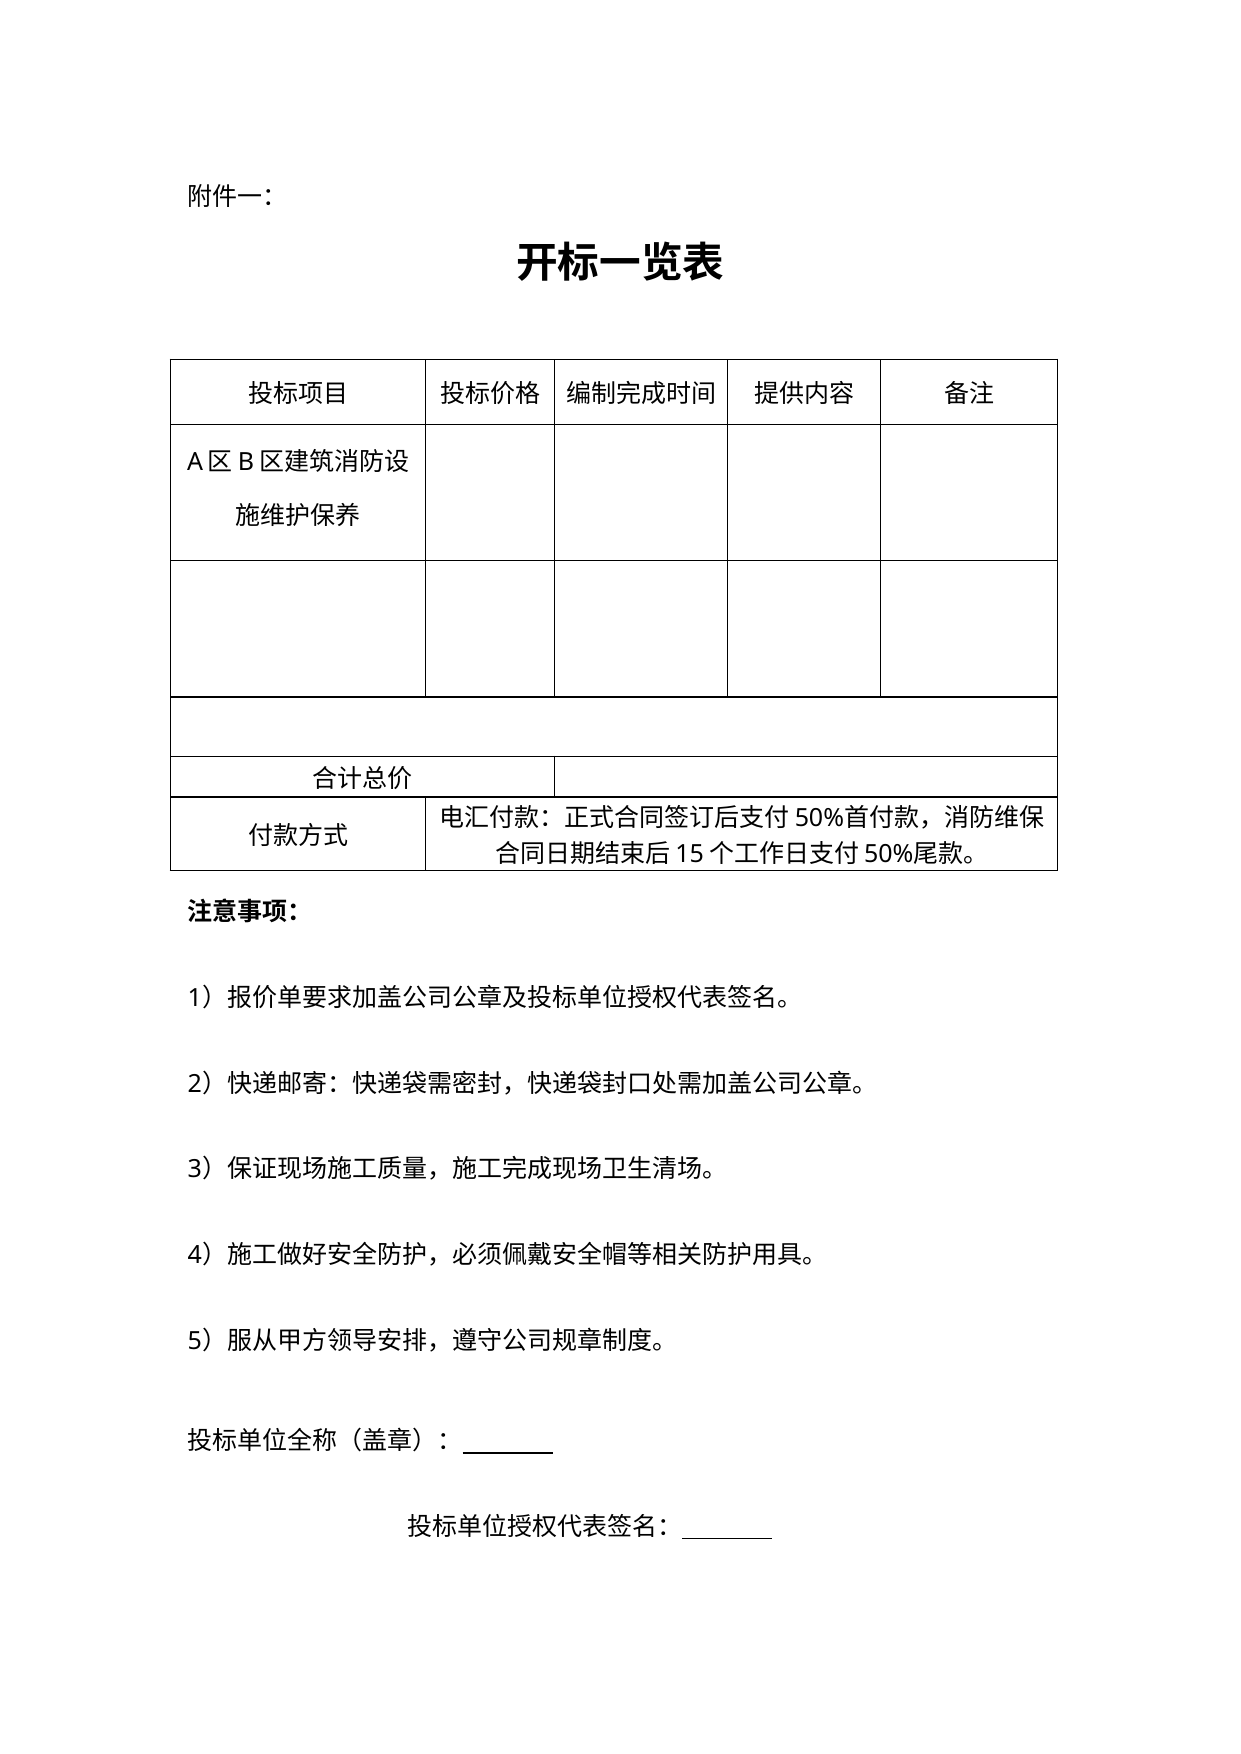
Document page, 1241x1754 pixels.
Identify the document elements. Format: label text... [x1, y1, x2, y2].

table_cell [881, 561, 1057, 696]
text 注意事项： [187, 871, 1053, 942]
text 4）施工做好安全防护，必须佩戴安全帽等相关防护用具。 [187, 1220, 1053, 1285]
table_cell [555, 425, 727, 560]
table_cell 合计总价 [171, 757, 554, 796]
text 2）快递邮寄：快递袋需密封，快递袋封口处需加盖公司公章。 [187, 1049, 1053, 1114]
table_cell [171, 698, 1057, 756]
table_header 编制完成时间 [555, 360, 727, 424]
table_cell A区B区建筑消防设施维护保养 [171, 425, 425, 560]
table_header 投标项目 [171, 360, 425, 424]
table_cell 付款方式 [171, 798, 425, 870]
table_cell [555, 561, 727, 696]
text 附件一： [187, 162, 1053, 227]
table_header 投标价格 [426, 360, 554, 424]
table_cell [426, 425, 554, 560]
table_header 备注 [881, 360, 1057, 424]
text 3）保证现场施工质量，施工完成现场卫生清场。 [187, 1134, 1053, 1199]
table_cell [171, 561, 425, 696]
text 投标单位全称（盖章）： [187, 1392, 1053, 1457]
table_cell [728, 425, 880, 560]
table_cell [728, 561, 880, 696]
text 5）服从甲方领导安排，遵守公司规章制度。 [187, 1306, 1053, 1371]
table_header 提供内容 [728, 360, 880, 424]
text 1）报价单要求加盖公司公章及投标单位授权代表签名。 [187, 963, 1053, 1028]
table_cell [555, 757, 1057, 796]
text 投标单位授权代表签名： [187, 1478, 1053, 1543]
text 开标一览表 [187, 227, 1053, 292]
table_cell [881, 425, 1057, 560]
table_cell [426, 561, 554, 696]
table_cell 电汇付款：正式合同签订后支付50%首付款，消防维保合同日期结束后15个工作日支付50%尾款。 [426, 798, 1057, 870]
